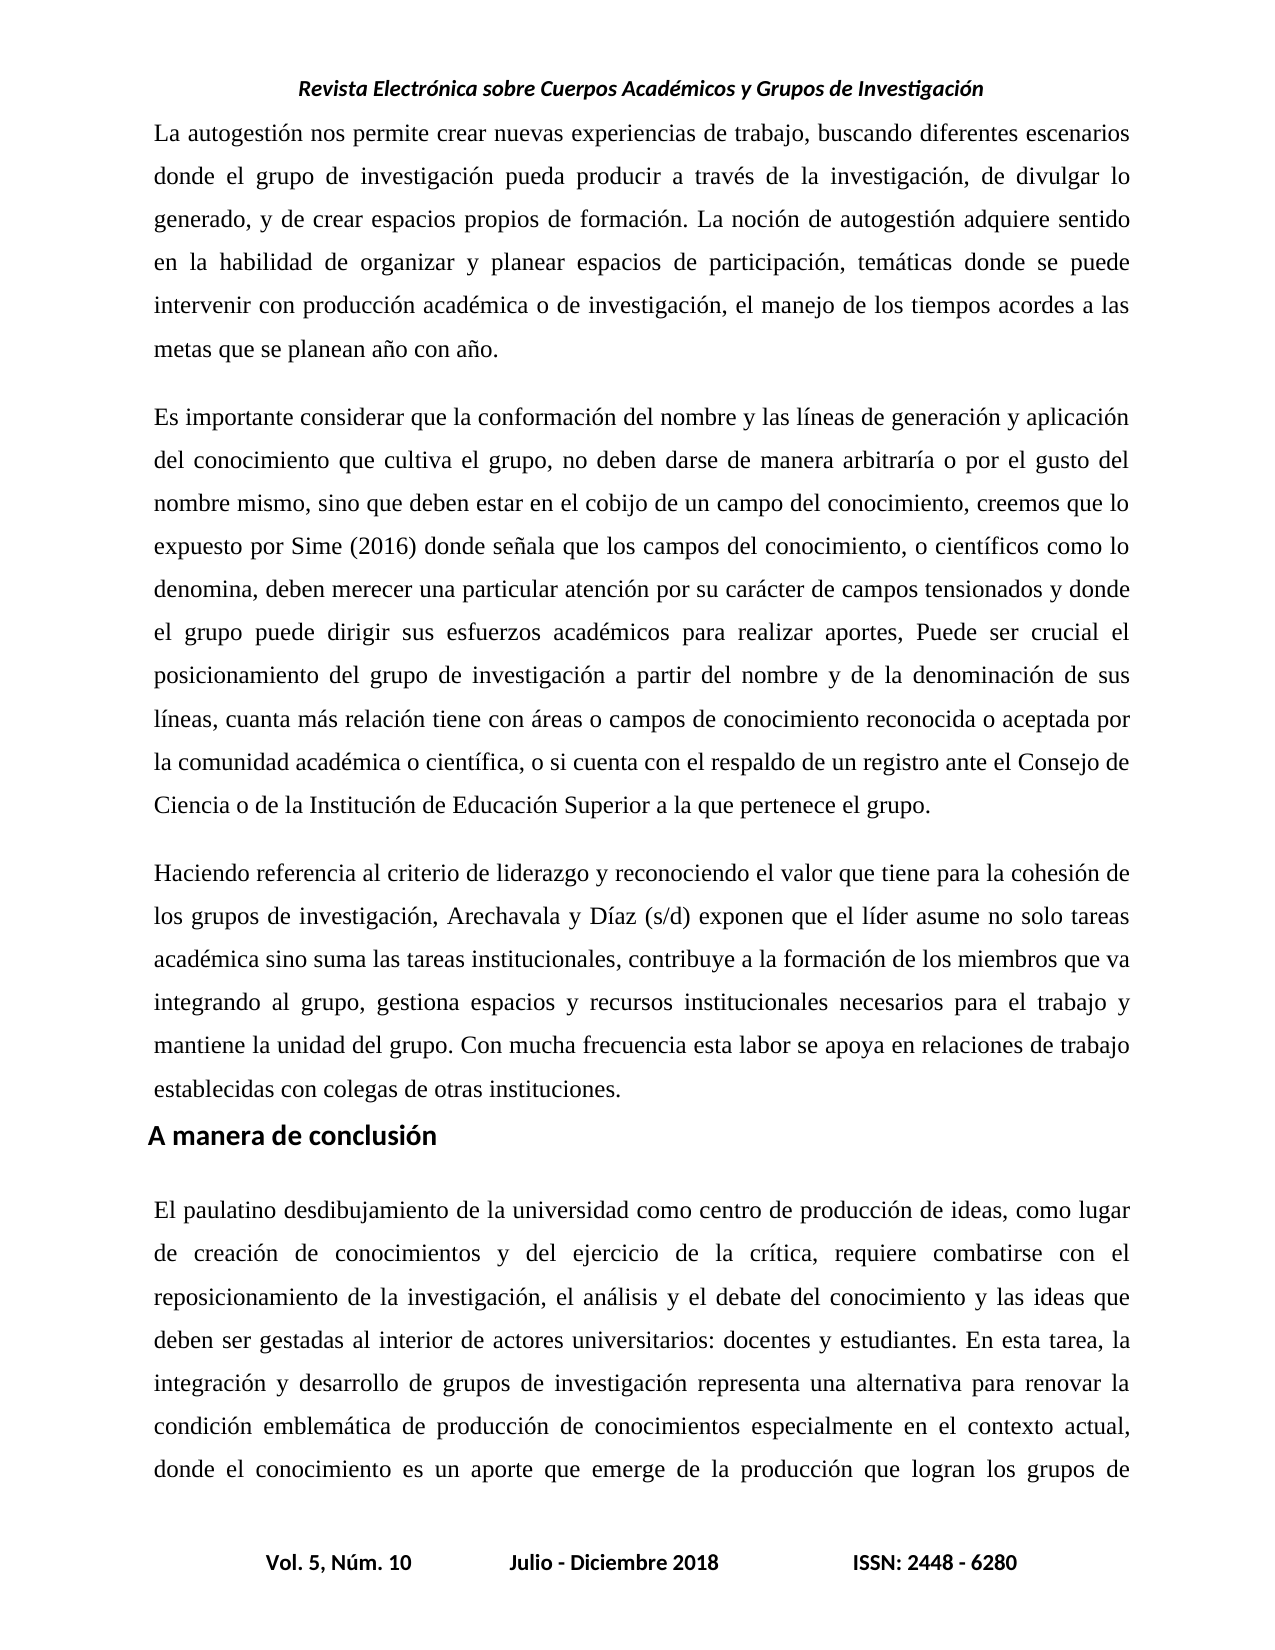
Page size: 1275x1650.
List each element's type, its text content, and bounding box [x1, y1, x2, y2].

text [154, 1195, 1131, 1483]
text Haciendo referencia al criterio de liderazgo y reconociendo el valor que tiene para la cohesión de los grupos de investigación, Arechavala y Díaz (s/d) exponen que el líder asume no solo tareas académica sino suma las tareas institucionales, contribuye a la formación de los miembros que va integrando al grupo, gestiona espacios y recursos institucionales necesarios para el trabajo y mantiene la unidad del grupo. Con mucha frecuencia esta labor se apoya en relaciones de trabajo establecidas con colegas de otras instituciones. [154, 858, 1131, 1102]
text A manera de conclusión [148, 1117, 1137, 1152]
text La autogestión nos permite crear nuevas experiencias de trabajo, buscando diferentes escenarios donde el grupo de investigación pueda producir a través de la investigación, de divulgar lo generado, y de crear espacios propios de formación. La noción de autogestión adquiere sentido en la habilidad de organizar y planear espacios de participación, temáticas donde se puede intervenir con producción académica o de investigación, el manejo de los tiempos acordes a las metas que se planean año con año. [154, 118, 1131, 362]
text Es importante considerar que la conformación del nombre y las líneas de generación y aplicación del conocimiento que cultiva el grupo, no deben darse de manera arbitraría o por el gusto del nombre mismo, sino que deben estar en el cobijo de un campo del conocimiento, creemos que lo expuesto por Sime (2016) donde señala que los campos del conocimiento, o científicos como lo denomina, deben merecer una particular atención por su carácter de campos tensionados y donde el grupo puede dirigir sus esfuerzos académicos para realizar aportes, Puede ser crucial el posicionamiento del grupo de investigación a partir del nombre y de la denominación de sus líneas, cuanta más relación tiene con áreas o campos de conocimiento reconocida o aceptada por la comunidad académica o científica, o si cuenta con el respaldo de un registro ante el Consejo de Ciencia o de la Institución de Educación Superior a la que pertenece el grupo. [154, 402, 1131, 819]
